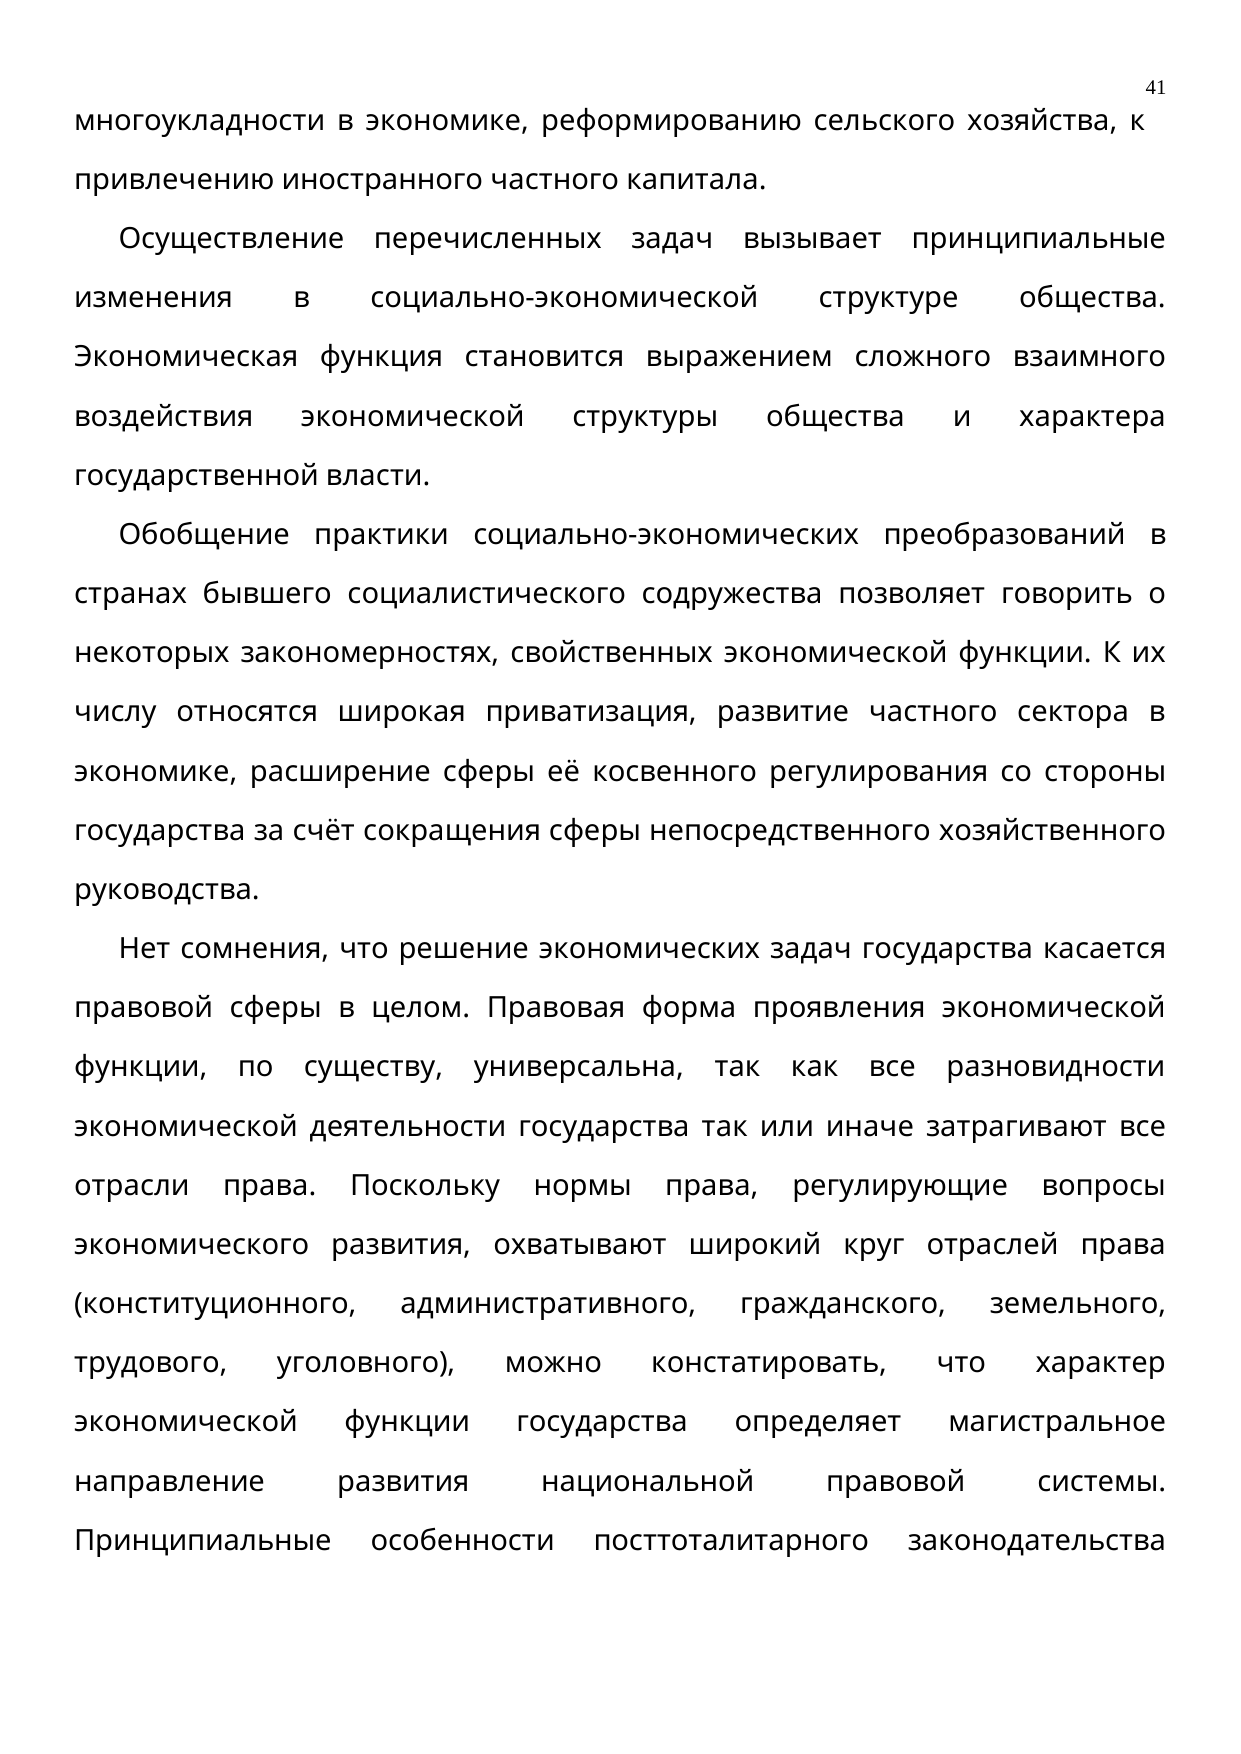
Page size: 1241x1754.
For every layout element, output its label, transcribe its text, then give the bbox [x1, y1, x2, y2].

text Осуществление перечисленных задач вызывает принципиальные изменения в социально-экономической структуре общества. Экономическая функция становится выражением сложного взаимного воздействия экономической структуры общества и характера государственной власти. [74, 217, 1167, 493]
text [74, 927, 1167, 1558]
text Обобщение практики социально-экономических преобразований в странах бывшего социалистического содружества позволяет говорить о некоторых закономерностях, свойственных экономической функции. К их числу относятся широкая приватизация, развитие частного сектора в экономике, расширение сферы её косвенного регулирования со стороны государства за счёт сокращения сферы непосредственного хозяйственного руководства. [74, 513, 1167, 908]
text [74, 99, 1167, 198]
